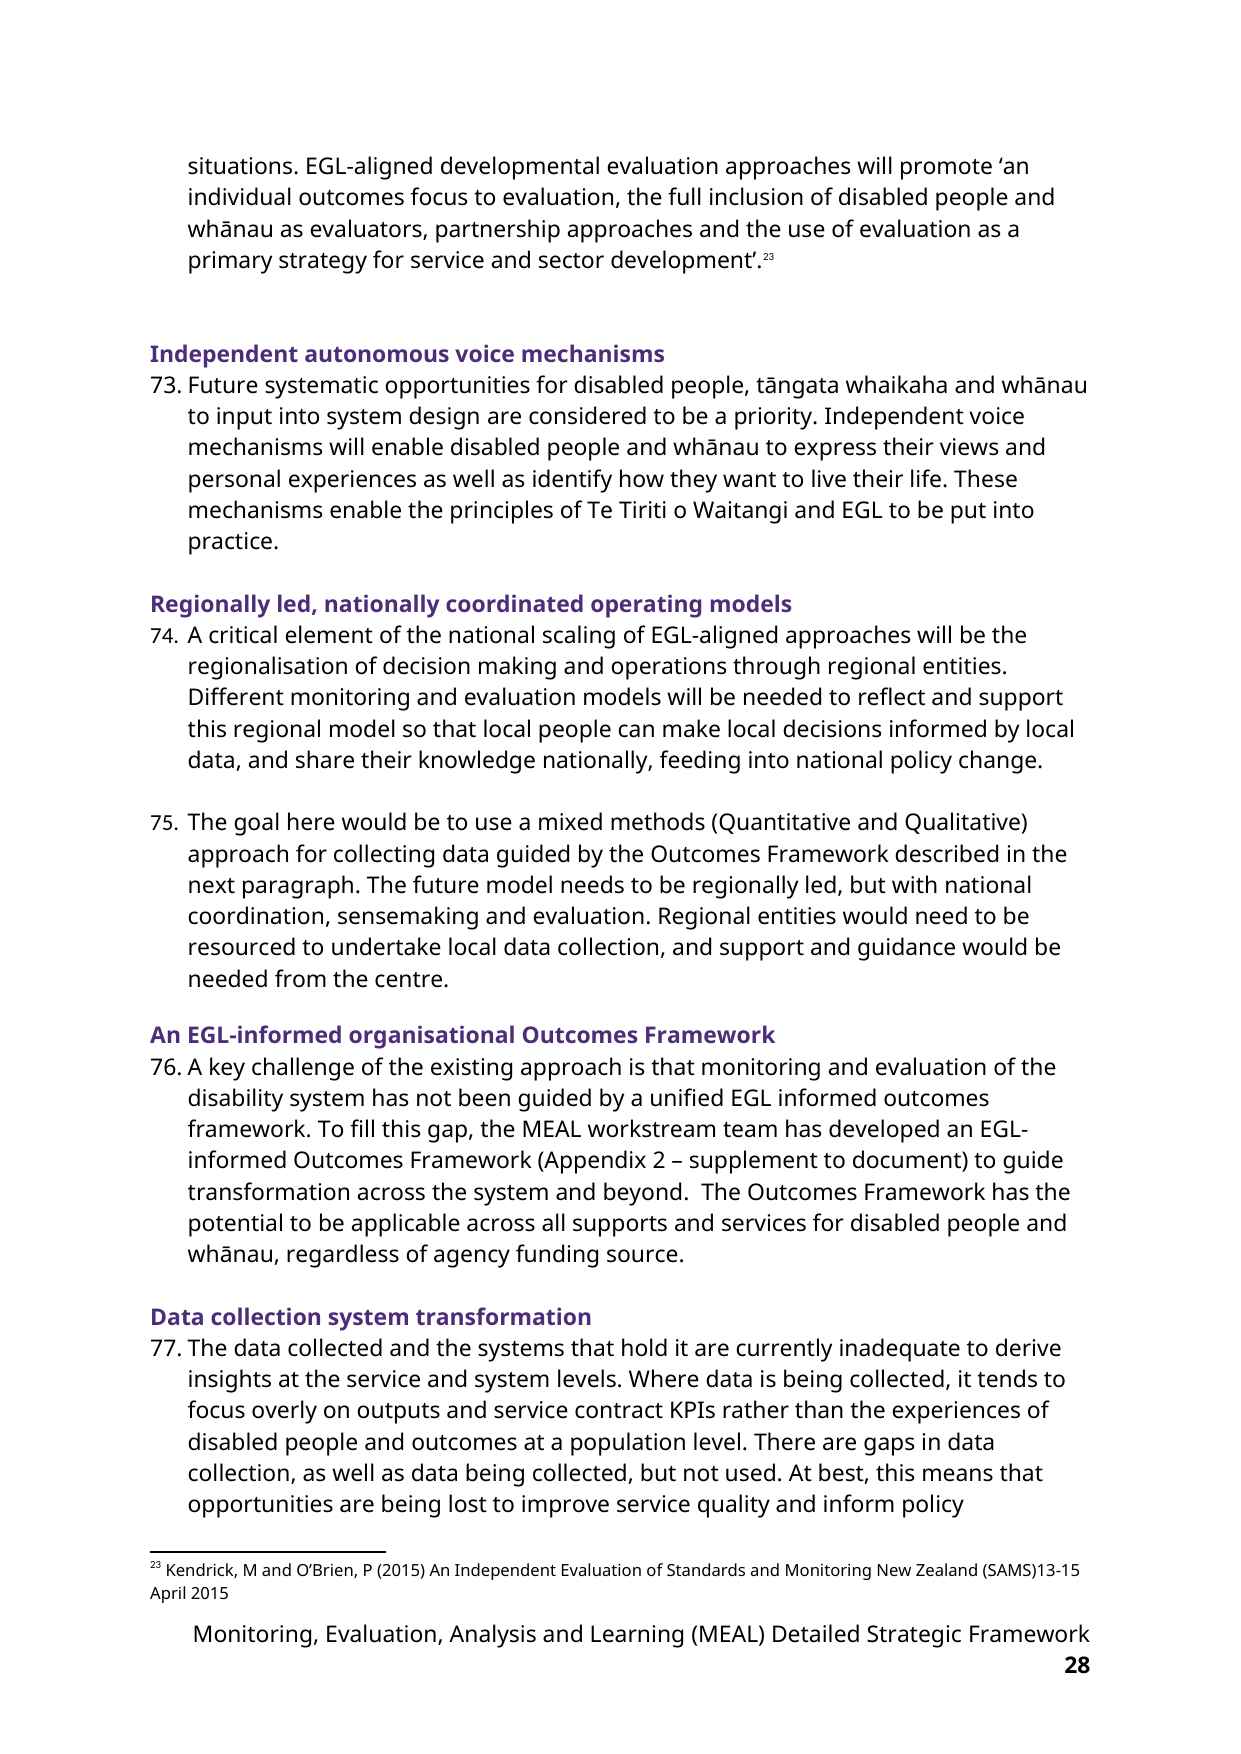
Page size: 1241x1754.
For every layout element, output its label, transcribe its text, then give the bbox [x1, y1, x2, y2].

subtitle Independent autonomous voice mechanisms [150, 337, 1090, 369]
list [150, 150, 1090, 275]
list The goal here would be to use a mixed methods (Quantitative and Qualitative) approach for collecting data guided by the Outcomes Framework described in the next paragraph. The future model needs to be regionally led, but with national coordination, sensemaking and evaluation. Regional entities would need to be resourced to undertake local data collection, and support and guidance would be needed from the centre. [150, 806, 1090, 994]
list A key challenge of the existing approach is that monitoring and evaluation of the disability system has not been guided by a unified EGL informed outcomes framework. To fill this gap, the MEAL workstream team has developed an EGL-informed Outcomes Framework (Appendix 2 – supplement to document) to guide transformation across the system and beyond. The Outcomes Framework has the potential to be applicable across all supports and services for disabled people and whānau, regardless of agency funding source. [150, 1051, 1090, 1301]
subtitle Regionally led, nationally coordinated operating models [150, 556, 1090, 619]
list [150, 1332, 1090, 1519]
list Future systematic opportunities for disabled people, tāngata whaikaha and whānau to input into system design are considered to be a priority. Independent voice mechanisms will enable disabled people and whānau to express their views and personal experiences as well as identify how they want to live their life. These mechanisms enable the principles of Te Tiriti o Waitangi and EGL to be put into practice. [150, 369, 1090, 556]
subtitle Data collection system transformation [150, 1301, 1090, 1332]
list A critical element of the national scaling of EGL-aligned approaches will be the regionalisation of decision making and operations through regional entities. Different monitoring and evaluation models will be needed to reflect and support this regional model so that local people can make local decisions informed by local data, and share their knowledge nationally, feeding into national policy change. [150, 619, 1090, 775]
subtitle An EGL-informed organisational Outcomes Framework [150, 1019, 1090, 1051]
